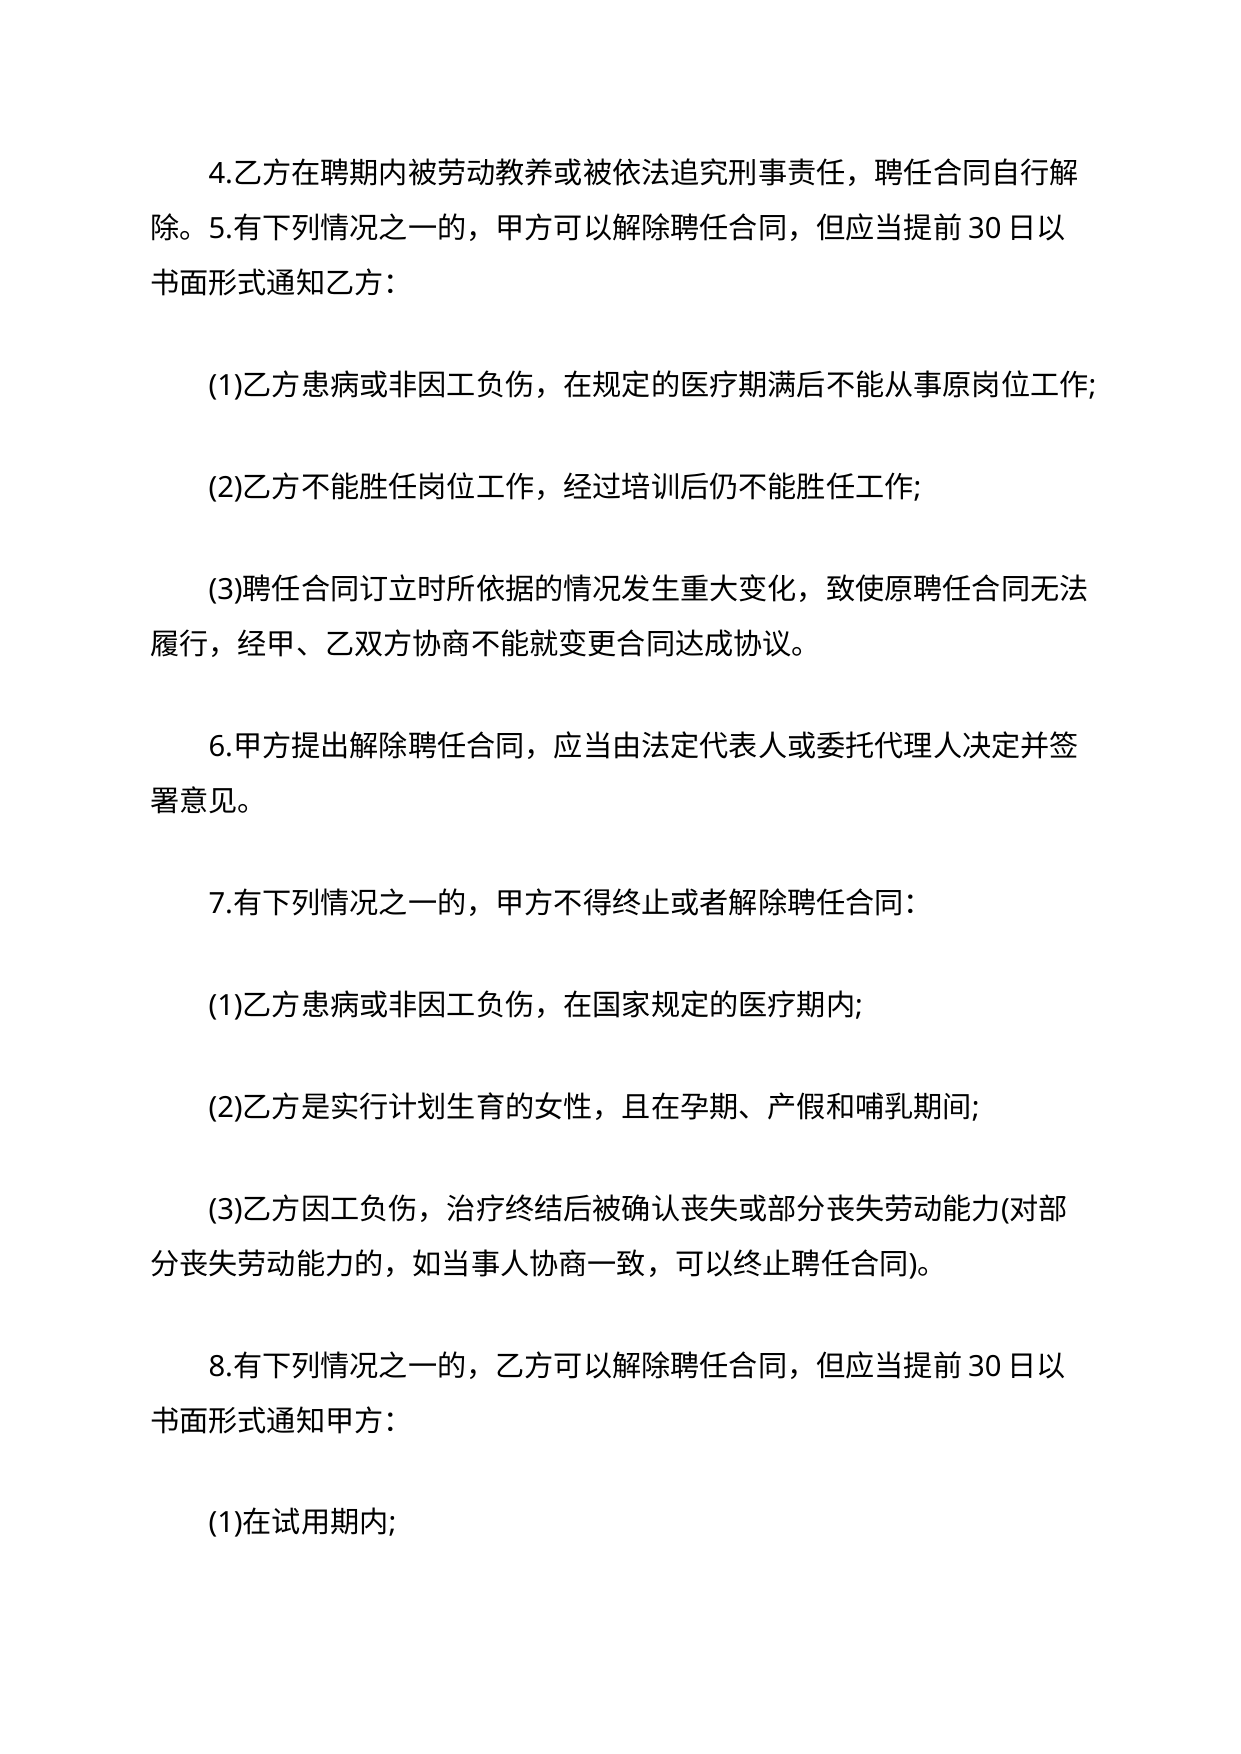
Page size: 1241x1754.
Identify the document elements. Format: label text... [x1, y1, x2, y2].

text (1)乙方患病或非因工负伤，在规定的医疗期满后不能从事原岗位工作; [150, 362, 1090, 404]
text 8.有下列情况之一的，乙方可以解除聘任合同，但应当提前30日以书面形式通知甲方： [150, 1342, 1090, 1439]
text (3)乙方因工负伤，治疗终结后被确认丧失或部分丧失劳动能力(对部分丧失劳动能力的，如当事人协商一致，可以终止聘任合同)。 [150, 1185, 1090, 1283]
text (2)乙方是实行计划生育的女性，且在孕期、产假和哺乳期间; [150, 1083, 1090, 1126]
text (3)聘任合同订立时所依据的情况发生重大变化，致使原聘任合同无法履行，经甲、乙双方协商不能就变更合同达成协议。 [150, 566, 1090, 663]
text (1)在试用期内; [150, 1499, 1090, 1541]
text 4.乙方在聘期内被劳动教养或被依法追究刑事责任，聘任合同自行解除。5.有下列情况之一的，甲方可以解除聘任合同，但应当提前30日以书面形式通知乙方： [150, 150, 1090, 302]
text (2)乙方不能胜任岗位工作，经过培训后仍不能胜任工作; [150, 464, 1090, 506]
text 6.甲方提出解除聘任合同，应当由法定代表人或委托代理人决定并签署意见。 [150, 722, 1090, 820]
text (1)乙方患病或非因工负伤，在国家规定的医疗期内; [150, 981, 1090, 1024]
text 7.有下列情况之一的，甲方不得终止或者解除聘任合同： [150, 879, 1090, 922]
